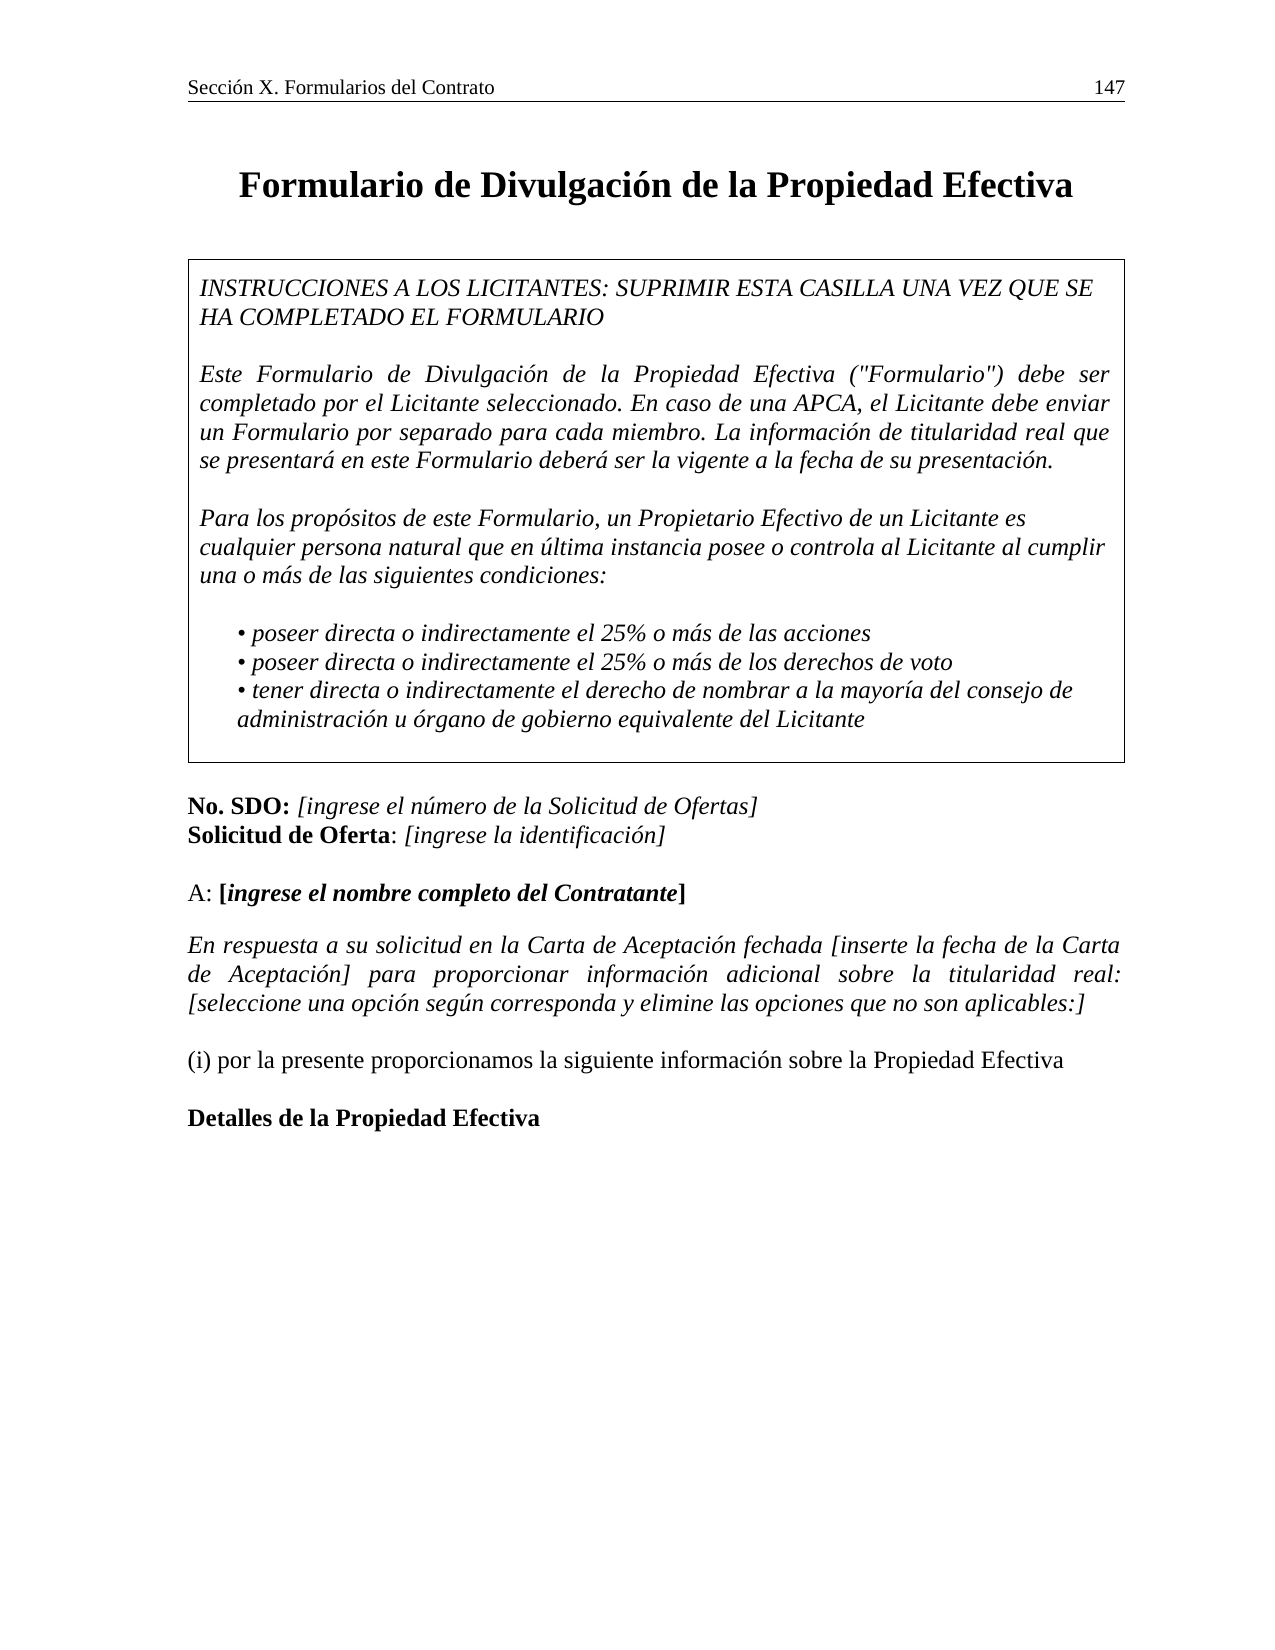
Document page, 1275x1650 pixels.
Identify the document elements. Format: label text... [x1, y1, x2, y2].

text Solicitud de Oferta: [ingrese la identificación] [187, 820, 1125, 849]
text No. SDO: [ingrese el número de la Solicitud de Ofertas] [187, 791, 1125, 820]
text A: [ingrese el nombre completo del Contratante] [187, 878, 1125, 906]
text (i) por la presente proporcionamos la siguiente información sobre la Propiedad Efectiva [187, 1046, 1125, 1074]
text Formulario de Divulgación de la Propiedad Efectiva [187, 162, 1125, 206]
table_header INSTRUCCIONES A LOS LICITANTES: SUPRIMIR ESTA CASILLA UNA VEZ QUE SE HA COMPLETADO EL FORMULARIO Este Formulario de Divulgación de la Propiedad Efectiva ("Formulario") debe ser completado por el Licitante seleccionado. En caso de una APCA, el Licitante debe enviar un Formulario por separado para cada miembro. La información de titularidad real que se presentará en este Formulario deberá ser la vigente a la fecha de su presentación. Para los propósitos de este Formulario, un Propietario Efectivo de un Licitante es cualquier persona natural que en última instancia posee o controla al Licitante al cumplir una o más de las siguientes condiciones: • poseer directa o indirectamente el 25% o más de las acciones • poseer directa o indirectamente el 25% o más de los derechos de voto • tener directa o indirectamente el derecho de nombrar a la mayoría del consejo de administración u órgano de gobierno equivalente del Licitante [189, 260, 1124, 762]
text En respuesta a su solicitud en la Carta de Aceptación fechada [inserte la fecha de la Carta de Aceptación] para proporcionar información adicional sobre la titularidad real: [seleccione una opción según corresponda y elimine las opciones que no son aplicables:] [187, 931, 1125, 1017]
text Detalles de la Propiedad Efectiva [187, 1103, 1125, 1132]
